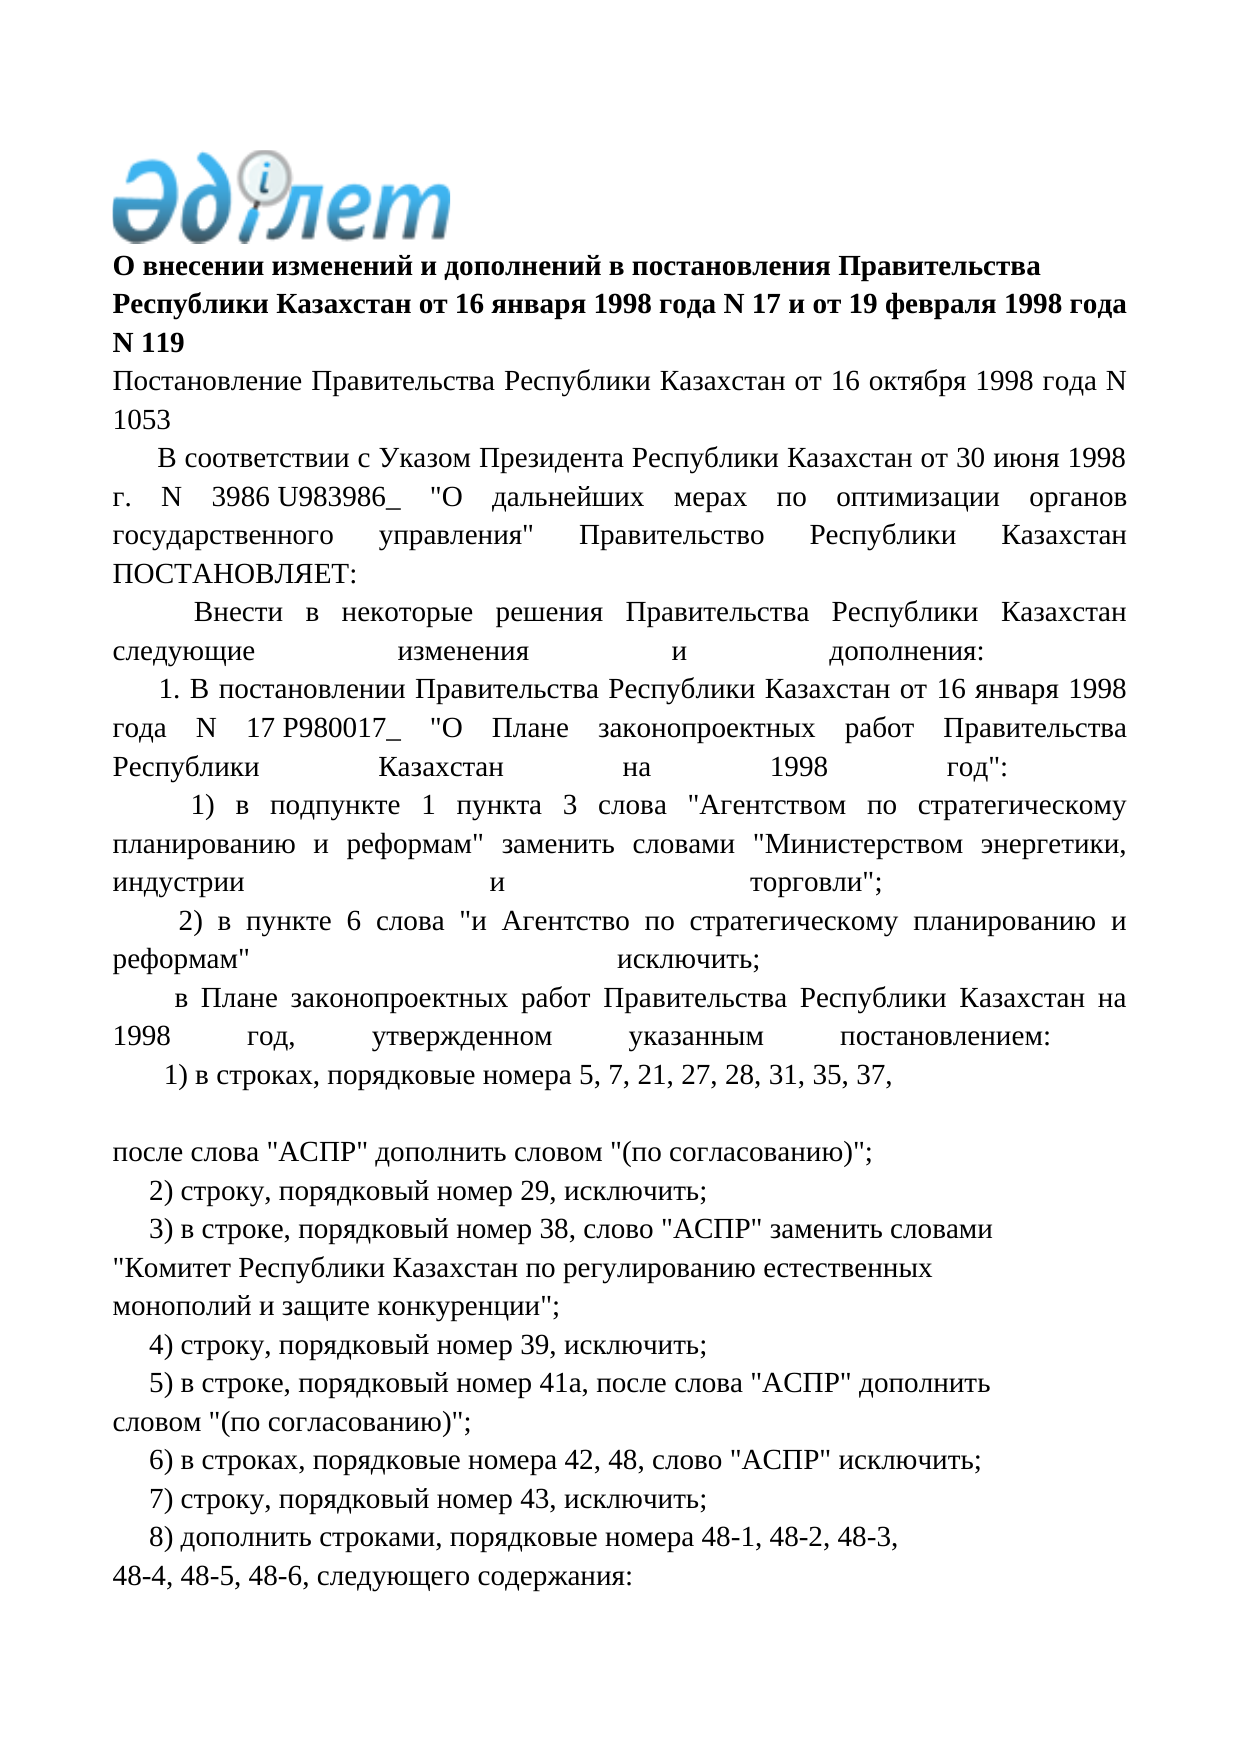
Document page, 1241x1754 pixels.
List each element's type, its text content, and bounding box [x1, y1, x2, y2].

text 48-4, 48-5, 48-6, следующего содержания: [112, 1558, 1128, 1592]
text Постановление Правительства Республики Казахстан от 16 октября 1998 года N 1053 [112, 363, 1128, 435]
text после слова "АСПР" дополнить словом "(по согласованию)"; [112, 1134, 1128, 1168]
text монополий и защите конкуренции"; [112, 1288, 1128, 1322]
text 4) строку, порядковый номер 39, исключить; [112, 1327, 1128, 1360]
text В соответствии с Указом Президента Республики Казахстан от 30 июня 1998 г. N 3986 U983986_ "О дальнейших мерах по оптимизации органов государственного управления" Правительство Республики Казахстан ПОСТАНОВЛЯЕТ: Внести в некоторые решения Правительства Республики Казахстан следующие изменения и дополнения: 1. В постановлении Правительства Республики Казахстан от 16 января 1998 года N 17 P980017_ "О Плане законопроектных работ Правительства Республики Казахстан на 1998 год": 1) в подпункте 1 пункта 3 слова "Агентством по стратегическому планированию и реформам" заменить словами "Министерством энергетики, индустрии и торговли"; 2) в пункте 6 слова "и Агентство по стратегическому планированию и реформам" исключить; в Плане законопроектных работ Правительства Республики Казахстан на 1998 год, утвержденном указанным постановлением: 1) в строках, порядковые номера 5, 7, 21, 27, 28, 31, 35, 37, [112, 440, 1128, 1091]
text 3) в строке, порядковый номер 38, слово "АСПР" заменить словами [112, 1211, 1128, 1245]
picture [112, 150, 451, 244]
text 5) в строке, порядковый номер 41а, после слова "АСПР" дополнить [112, 1365, 1128, 1399]
text О внесении изменений и дополнений в постановления Правительства Республики Казахстан от 16 января 1998 года N 17 и от 19 февраля 1998 года N 119 [112, 248, 1128, 358]
text 2) строку, порядковый номер 29, исключить; [112, 1173, 1128, 1206]
text 7) строку, порядковый номер 43, исключить; [112, 1481, 1128, 1514]
text словом "(по согласованию)"; [112, 1404, 1128, 1437]
text 6) в строках, порядковые номера 42, 48, слово "АСПР" исключить; [112, 1442, 1128, 1476]
text "Комитет Республики Казахстан по регулированию естественных [112, 1250, 1128, 1283]
text 8) дополнить строками, порядковые номера 48-1, 48-2, 48-3, [112, 1519, 1128, 1553]
